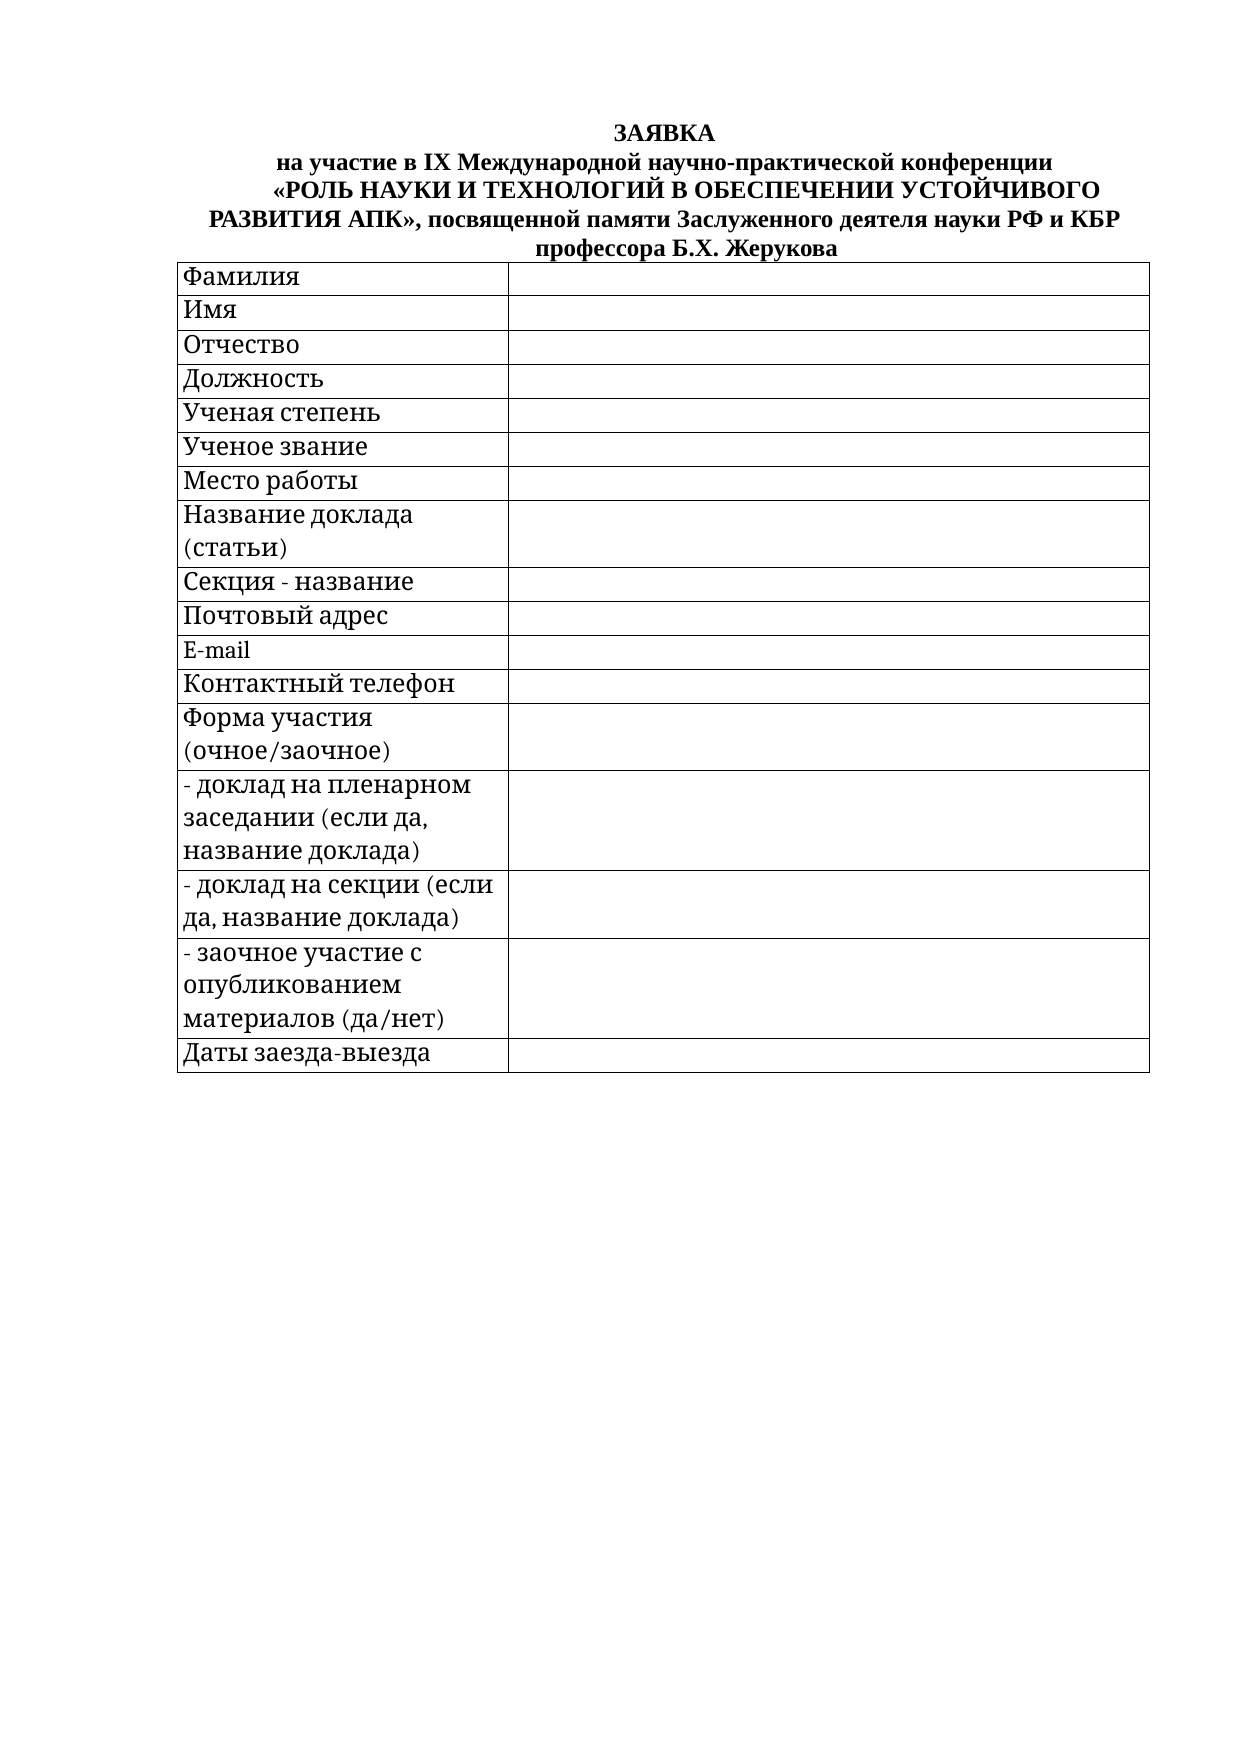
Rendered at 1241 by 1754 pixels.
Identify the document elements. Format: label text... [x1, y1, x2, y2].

table_cell [509, 501, 1149, 567]
table_cell [509, 871, 1149, 937]
table_cell Ученое звание [178, 433, 508, 466]
text профессора Б.Х. Жерукова [177, 233, 1152, 262]
table_cell Секция - название [178, 568, 508, 601]
table_cell Название доклада (статьи) [178, 501, 508, 567]
table_cell [509, 296, 1149, 329]
table_cell - заочное участие с опубликованием материалов (да/нет) [178, 939, 508, 1037]
table_cell Контактный телефон [178, 670, 508, 703]
table_cell [509, 433, 1149, 466]
table_cell [509, 704, 1149, 770]
table_cell [509, 771, 1149, 870]
table_cell [509, 636, 1149, 669]
table_cell [509, 1039, 1149, 1072]
table_cell [509, 602, 1149, 635]
table_cell - доклад на пленарном заседании (если да, название доклада) [178, 771, 508, 870]
table_cell Ученая степень [178, 399, 508, 432]
table_cell Отчество [178, 331, 508, 363]
table_cell [509, 331, 1149, 363]
table_cell [509, 399, 1149, 432]
text ЗАЯВКА [177, 118, 1152, 147]
table_cell Даты заезда-выезда [178, 1039, 508, 1072]
text на участие в IХ Международной научно-практической конференции [177, 147, 1152, 176]
table_cell Форма участия (очное/заочное) [178, 704, 508, 770]
table_cell - доклад на секции (если да, название доклада) [178, 871, 508, 937]
table_cell [509, 467, 1149, 500]
table_cell Должность [178, 365, 508, 398]
table_cell [509, 670, 1149, 703]
table_cell Почтовый адрес [178, 602, 508, 635]
table_header Фамилия [178, 263, 508, 295]
text «РОЛЬ НАУКИ И ТЕХНОЛОГИЙ В ОБЕСПЕЧЕНИИ УСТОЙЧИВОГО РАЗВИТИЯ АПК», посвященной памяти Заслуженного деятеля науки РФ и КБР [177, 176, 1152, 233]
table_cell Имя [178, 296, 508, 329]
table_cell [509, 365, 1149, 398]
table_cell E-mail [178, 636, 508, 669]
table_cell [509, 568, 1149, 601]
table_header [509, 263, 1149, 295]
table_cell Место работы [178, 467, 508, 500]
table_cell [509, 939, 1149, 1037]
